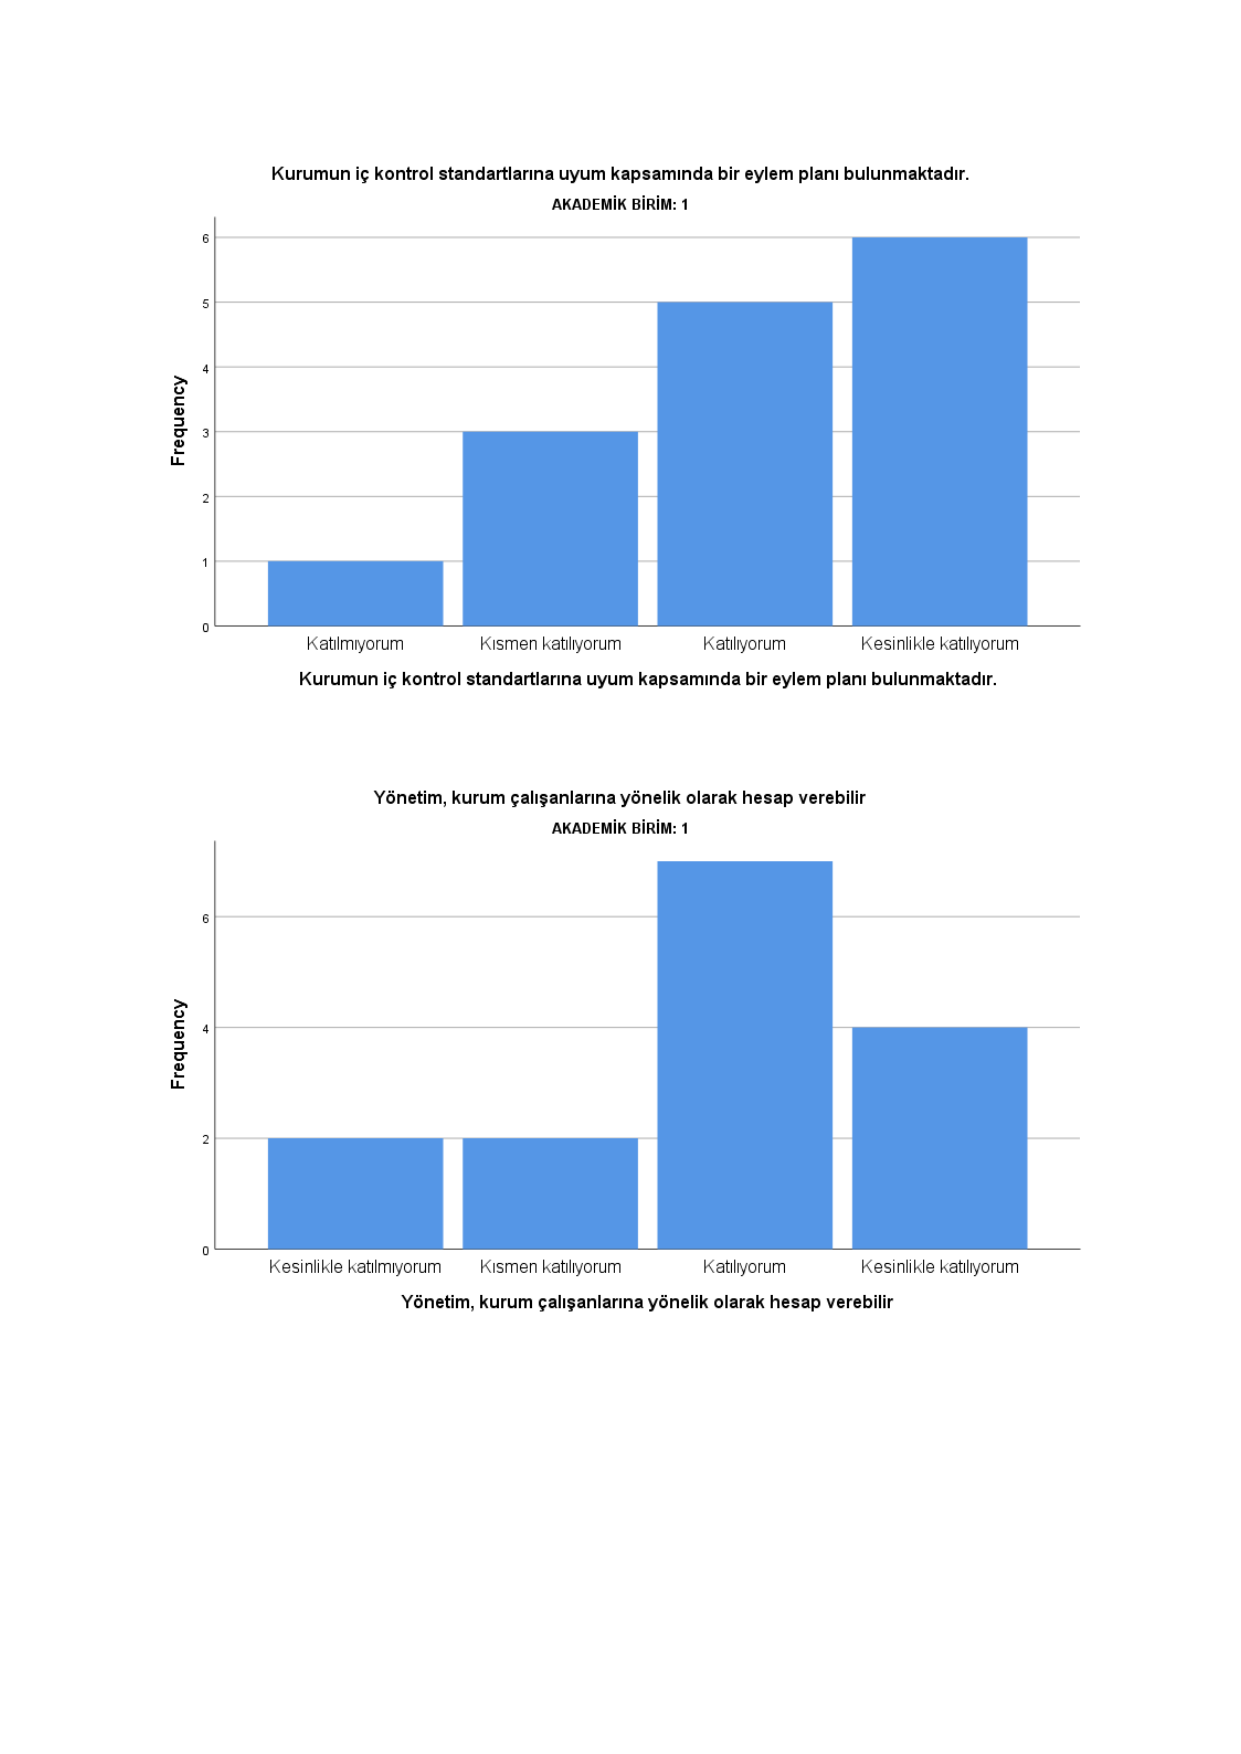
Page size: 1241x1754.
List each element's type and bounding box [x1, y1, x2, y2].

picture [150, 773, 1091, 1327]
picture [150, 149, 1091, 704]
